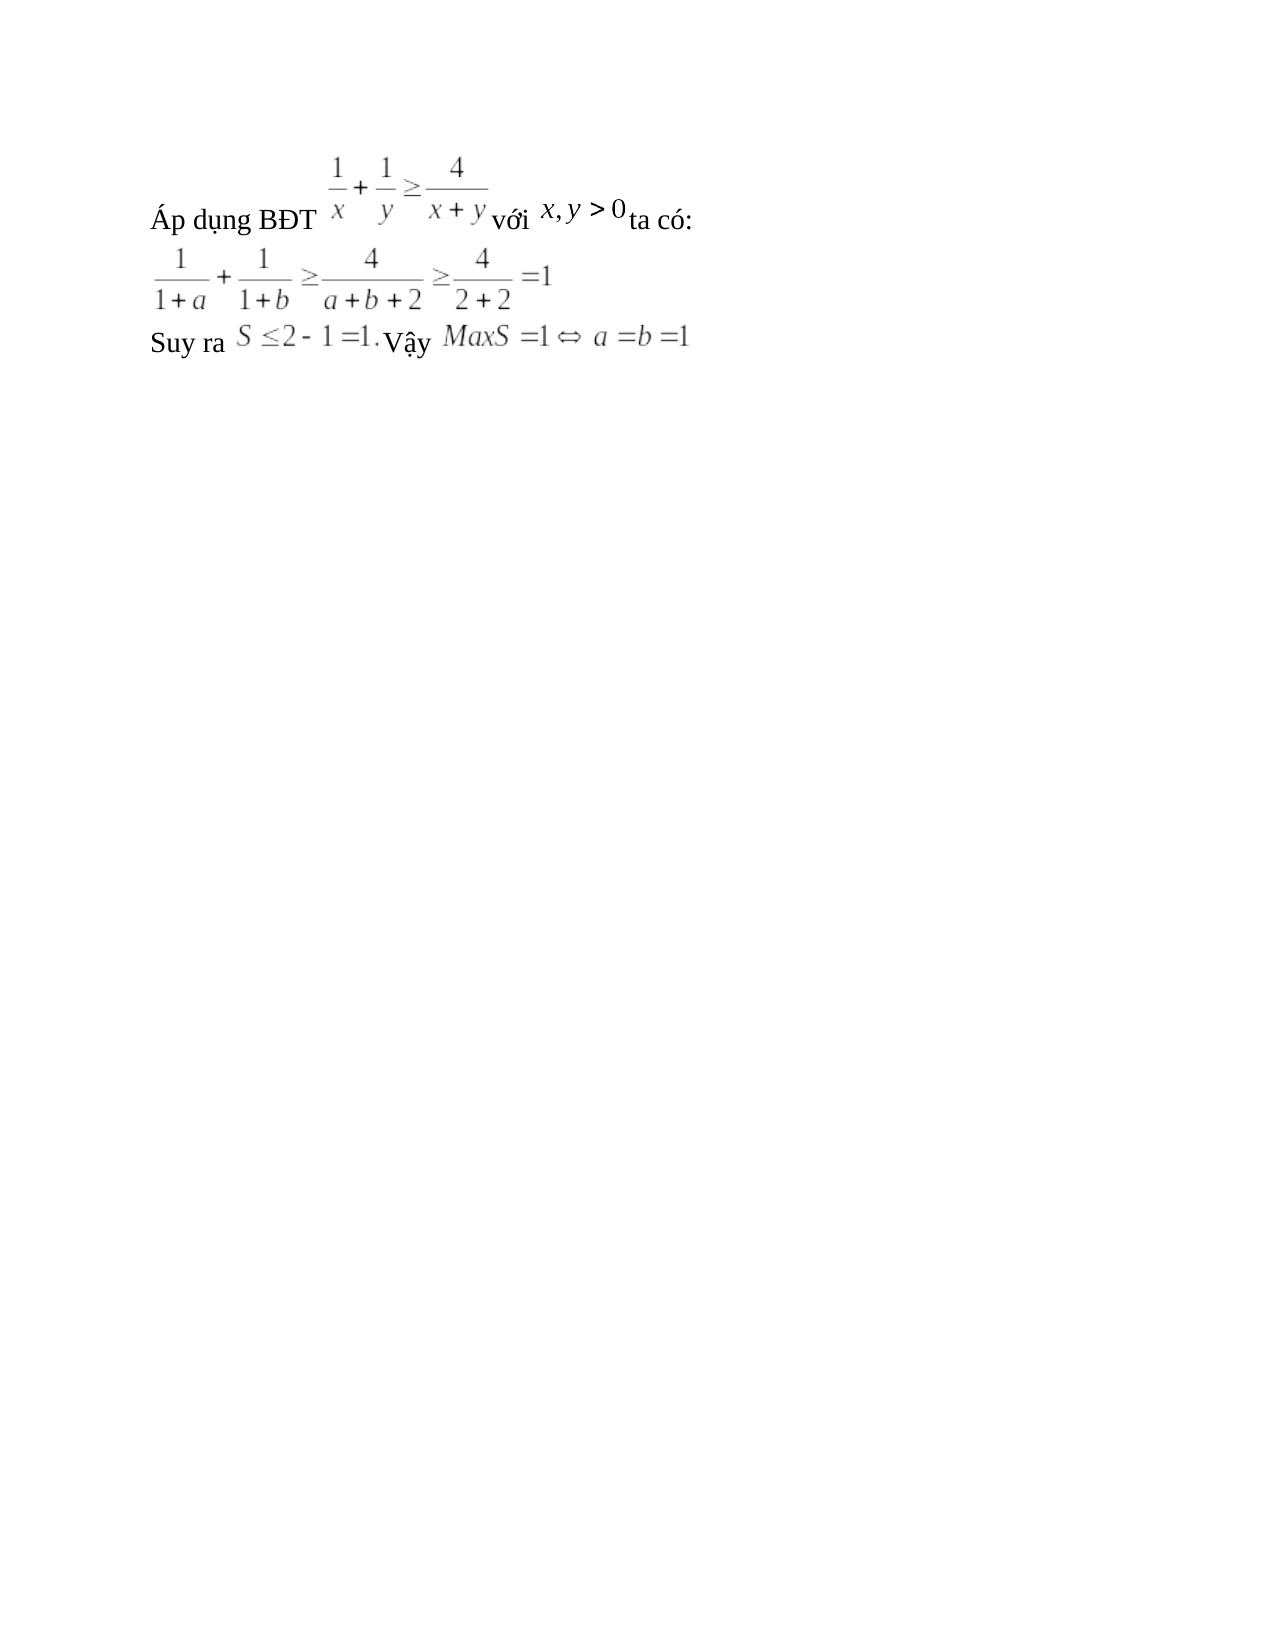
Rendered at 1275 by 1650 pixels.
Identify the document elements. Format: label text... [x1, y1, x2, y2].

list Áp dụng BĐT với ta có: [150, 150, 1125, 236]
list Suy ra Vậy [150, 321, 1125, 358]
